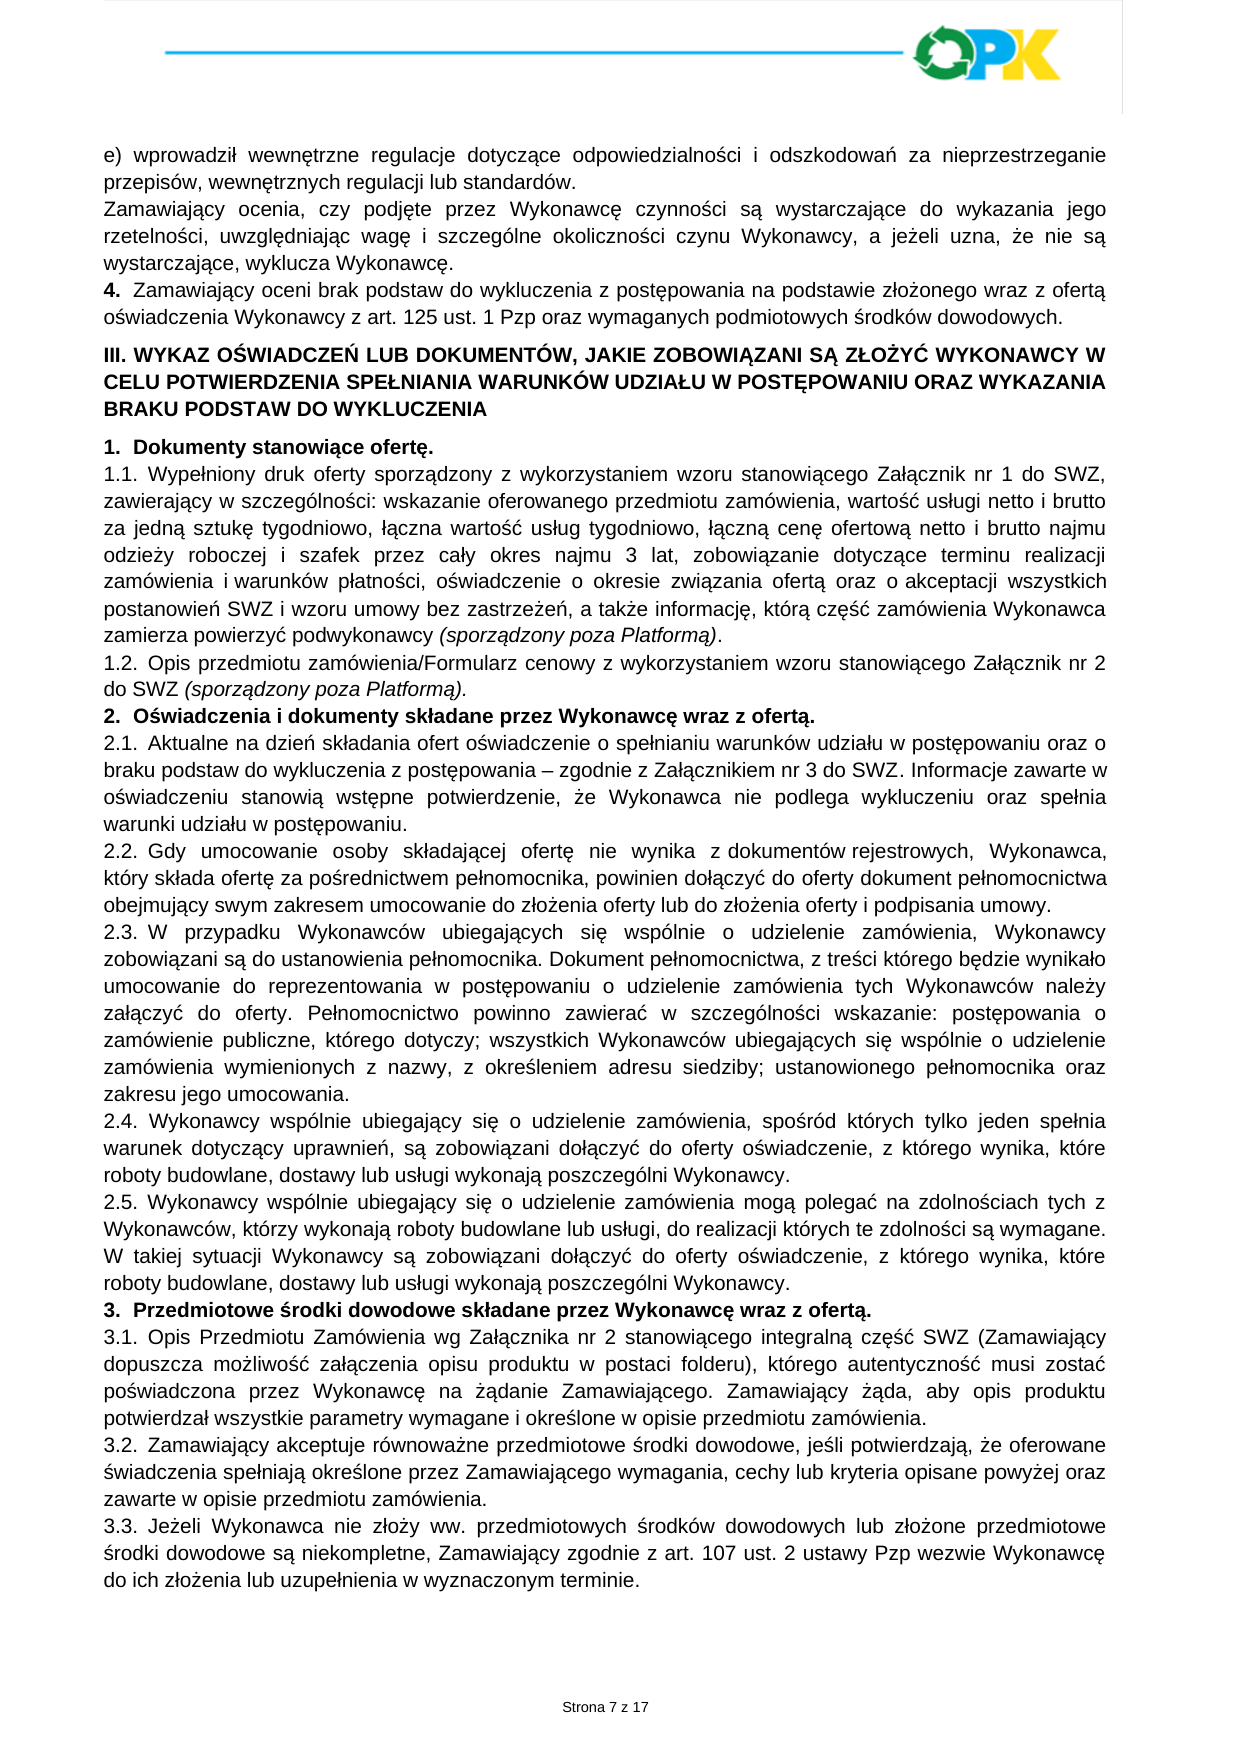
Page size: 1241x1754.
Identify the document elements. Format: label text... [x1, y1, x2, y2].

list Zamawiający oceni brak podstaw do wykluczenia z postępowania na podstawie złożonego wraz z ofertą oświadczenia Wykonawcy z art. 125 ust. 1 Pzp oraz wymaganych podmiotowych środków dowodowych. [103, 278, 1107, 329]
list Przedmiotowe środki dowodowe składane przez Wykonawcę wraz z ofertą. [103, 1298, 1107, 1322]
text 2.5. Wykonawcy wspólnie ubiegający się o udzielenie zamówienia mogą polegać na zdolnościach tych z Wykonawców, którzy wykonają roboty budowlane lub usługi, do realizacji których te zdolności są wymagane. W takiej sytuacji Wykonawcy są zobowiązani dołączyć do oferty oświadczenie, z którego wynika, które roboty budowlane, dostawy lub usługi wykonają poszczególni Wykonawcy. [103, 1190, 1107, 1295]
list Jeżeli Wykonawca nie złoży ww. przedmiotowych środków dowodowych lub złożone przedmiotowe środki dowodowe są niekompletne, Zamawiający zgodnie z art. 107 ust. 2 ustawy Pzp wezwie Wykonawcę do ich złożenia lub uzupełnienia w wyznaczonym terminie. [103, 1514, 1107, 1592]
text e) wprowadził wewnętrzne regulacje dotyczące odpowiedzialności i odszkodowań za nieprzestrzeganie przepisów, wewnętrznych regulacji lub standardów. [103, 143, 1107, 194]
list Oświadczenia i dokumenty składane przez Wykonawcę wraz z ofertą. [103, 704, 1107, 728]
list Aktualne na dzień składania ofert oświadczenie o spełnianiu warunków udziału w postępowaniu oraz o braku podstaw do wykluczenia z postępowania – zgodnie z Załącznikiem nr 3 do SWZ. Informacje zawarte w oświadczeniu stanowią wstępne potwierdzenie, że Wykonawca nie podlega wykluczeniu oraz spełnia warunki udziału w postępowaniu. [103, 731, 1107, 836]
subtitle III. WYKAZ OŚWIADCZEŃ LUB DOKUMENTÓW, JAKIE ZOBOWIĄZANI SĄ ZŁOŻYĆ WYKONAWCY W CELU POTWIERDZENIA SPEŁNIANIA WARUNKÓW UDZIAŁU W POSTĘPOWANIU ORAZ WYKAZANIA BRAKU PODSTAW DO WYKLUCZENIA [103, 343, 1107, 421]
list W przypadku Wykonawców ubiegających się wspólnie o udzielenie zamówienia, Wykonawcy zobowiązani są do ustanowienia pełnomocnika. Dokument pełnomocnictwa, z treści którego będzie wynikało umocowanie do reprezentowania w postępowaniu o udzielenie zamówienia tych Wykonawców należy załączyć do oferty. Pełnomocnictwo powinno zawierać w szczególności wskazanie: postępowania o zamówienie publiczne, którego dotyczy; wszystkich Wykonawców ubiegających się wspólnie o udzielenie zamówienia wymienionych z nazwy, z określeniem adresu siedziby; ustanowionego pełnomocnika oraz zakresu jego umocowania. [103, 920, 1107, 1106]
list Zamawiający akceptuje równoważne przedmiotowe środki dowodowe, jeśli potwierdzają, że oferowane świadczenia spełniają określone przez Zamawiającego wymagania, cechy lub kryteria opisane powyżej oraz zawarte w opisie przedmiotu zamówienia. [103, 1433, 1107, 1511]
text Zamawiający ocenia, czy podjęte przez Wykonawcę czynności są wystarczające do wykazania jego rzetelności, uwzględniając wagę i szczególne okoliczności czynu Wykonawcy, a jeżeli uzna, że nie są wystarczające, wyklucza Wykonawcę. [103, 197, 1107, 275]
text 2.4. Wykonawcy wspólnie ubiegający się o udzielenie zamówienia, spośród których tylko jeden spełnia warunek dotyczący uprawnień, są zobowiązani dołączyć do oferty oświadczenie, z którego wynika, które roboty budowlane, dostawy lub usługi wykonają poszczególni Wykonawcy. [103, 1109, 1107, 1187]
list Dokumenty stanowiące ofertę. [103, 434, 1107, 458]
list Opis Przedmiotu Zamówienia wg Załącznika nr 2 stanowiącego integralną część SWZ (Zamawiający dopuszcza możliwość załączenia opisu produktu w postaci folderu), którego autentyczność musi zostać poświadczona przez Wykonawcę na żądanie Zamawiającego. Zamawiający żąda, aby opis produktu potwierdzał wszystkie parametry wymagane i określone w opisie przedmiotu zamówienia. [103, 1325, 1107, 1430]
picture [103, 0, 1124, 114]
list Wypełniony druk oferty sporządzony z wykorzystaniem wzoru stanowiącego Załącznik nr 1 do SWZ, zawierający w szczególności: wskazanie oferowanego przedmiotu zamówienia, wartość usługi netto i brutto za jedną sztukę tygodniowo, łączna wartość usług tygodniowo, łączną cenę ofertową netto i brutto najmu odzieży roboczej i szafek przez cały okres najmu 3 lat, zobowiązanie dotyczące terminu realizacji zamówienia i warunków płatności, oświadczenie o okresie związania ofertą oraz o akceptacji wszystkich postanowień SWZ i wzoru umowy bez zastrzeżeń, a także informację, którą część zamówienia Wykonawca zamierza powierzyć podwykonawcy (sporządzony poza Platformą). [103, 461, 1107, 647]
list Gdy umocowanie osoby składającej ofertę nie wynika z dokumentów rejestrowych, Wykonawca, który składa ofertę za pośrednictwem pełnomocnika, powinien dołączyć do oferty dokument pełnomocnictwa obejmujący swym zakresem umocowanie do złożenia oferty lub do złożenia oferty i podpisania umowy. [103, 839, 1107, 917]
list Opis przedmiotu zamówienia/Formularz cenowy z wykorzystaniem wzoru stanowiącego Załącznik nr 2 do SWZ (sporządzony poza Platformą). [103, 650, 1107, 701]
